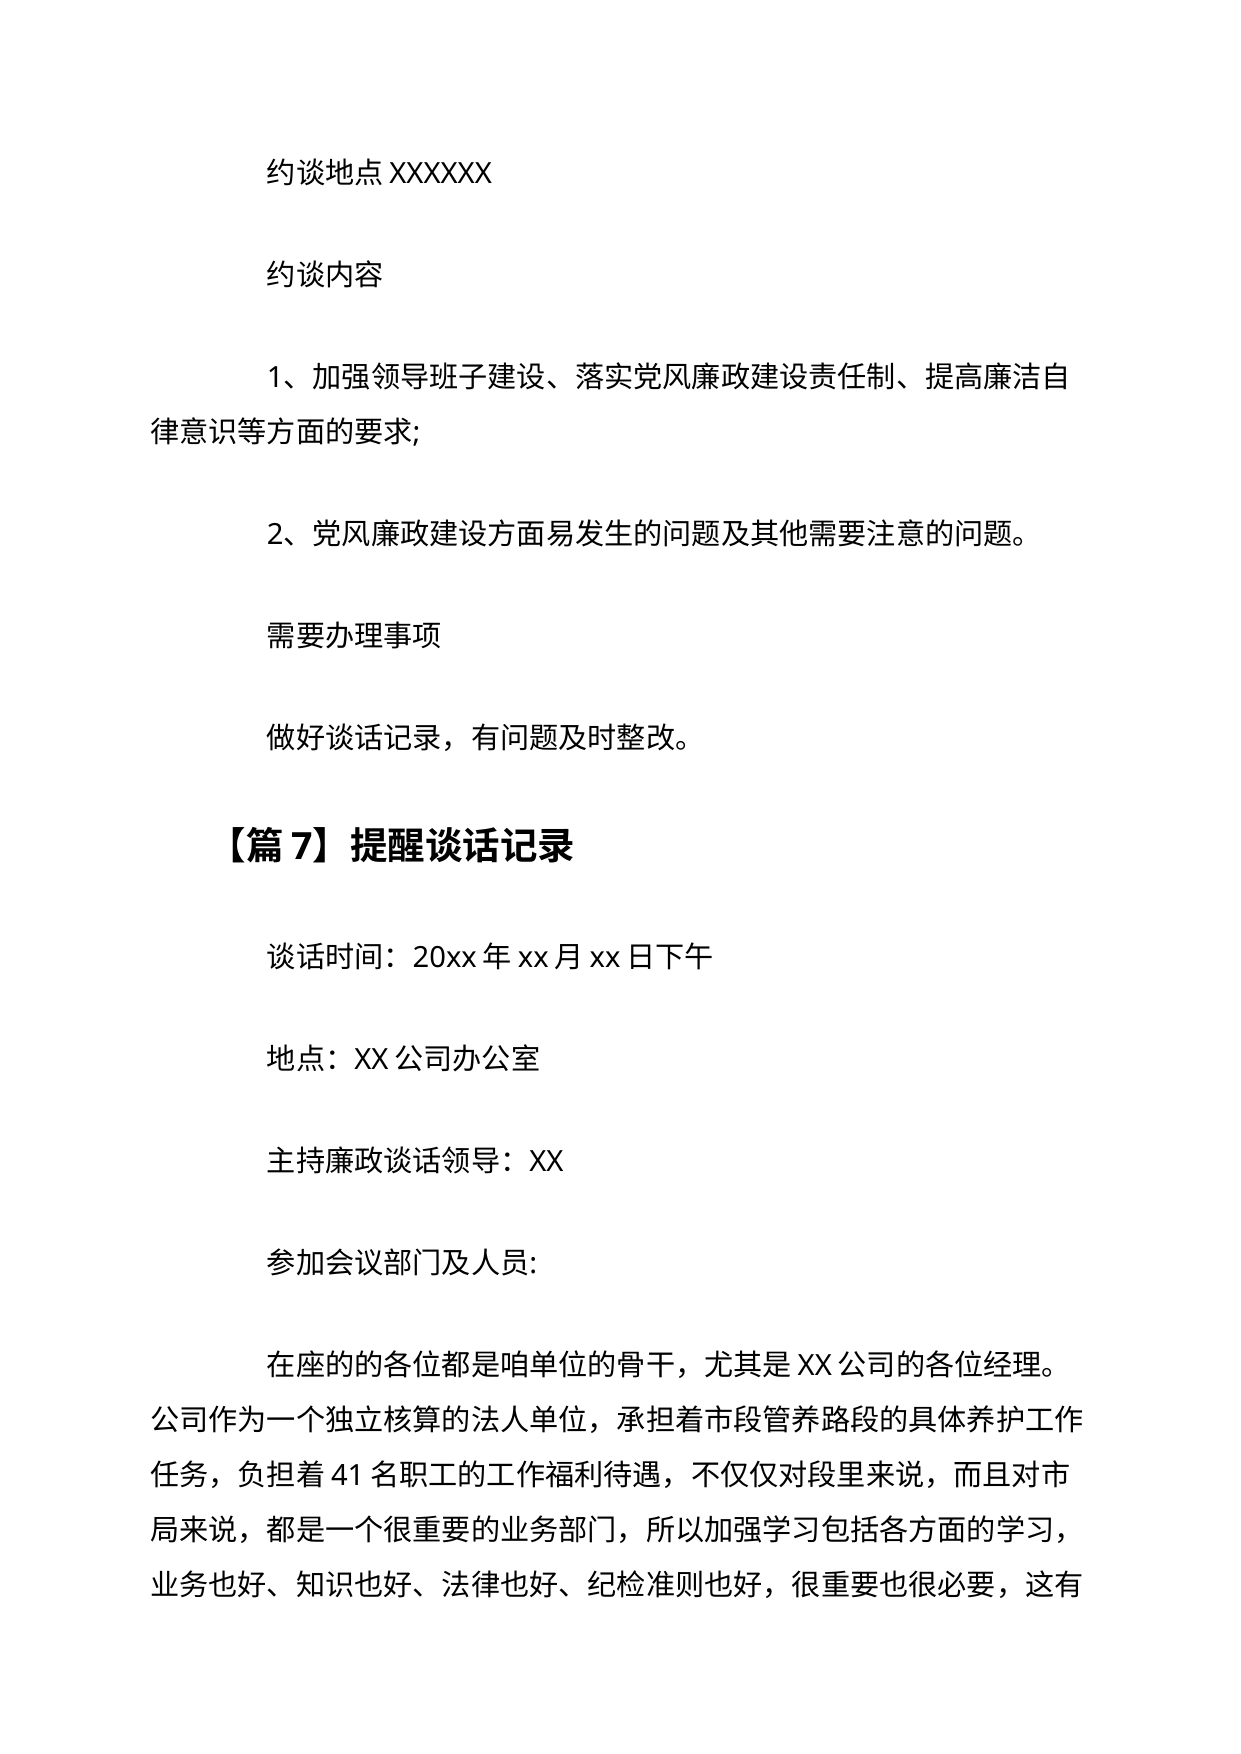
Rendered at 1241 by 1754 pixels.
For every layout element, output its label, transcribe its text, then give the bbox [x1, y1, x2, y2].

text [150, 1342, 1090, 1604]
text 谈话时间：20xx年xx月xx日下午 [150, 934, 1090, 976]
text 【篇7】提醒谈话记录 [150, 816, 1090, 871]
text 主持廉政谈话领导：XX [150, 1138, 1090, 1180]
text 约谈地点XXXXXX [150, 150, 1090, 192]
text 1、加强领导班子建设、落实党风廉政建设责任制、提高廉洁自律意识等方面的要求; [150, 354, 1090, 451]
text 2、党风廉政建设方面易发生的问题及其他需要注意的问题。 [150, 511, 1090, 553]
text 约谈内容 [150, 252, 1090, 294]
text 需要办理事项 [150, 613, 1090, 655]
text 做好谈话记录，有问题及时整改。 [150, 714, 1090, 757]
text 参加会议部门及人员: [150, 1240, 1090, 1282]
text 地点：XX公司办公室 [150, 1036, 1090, 1078]
